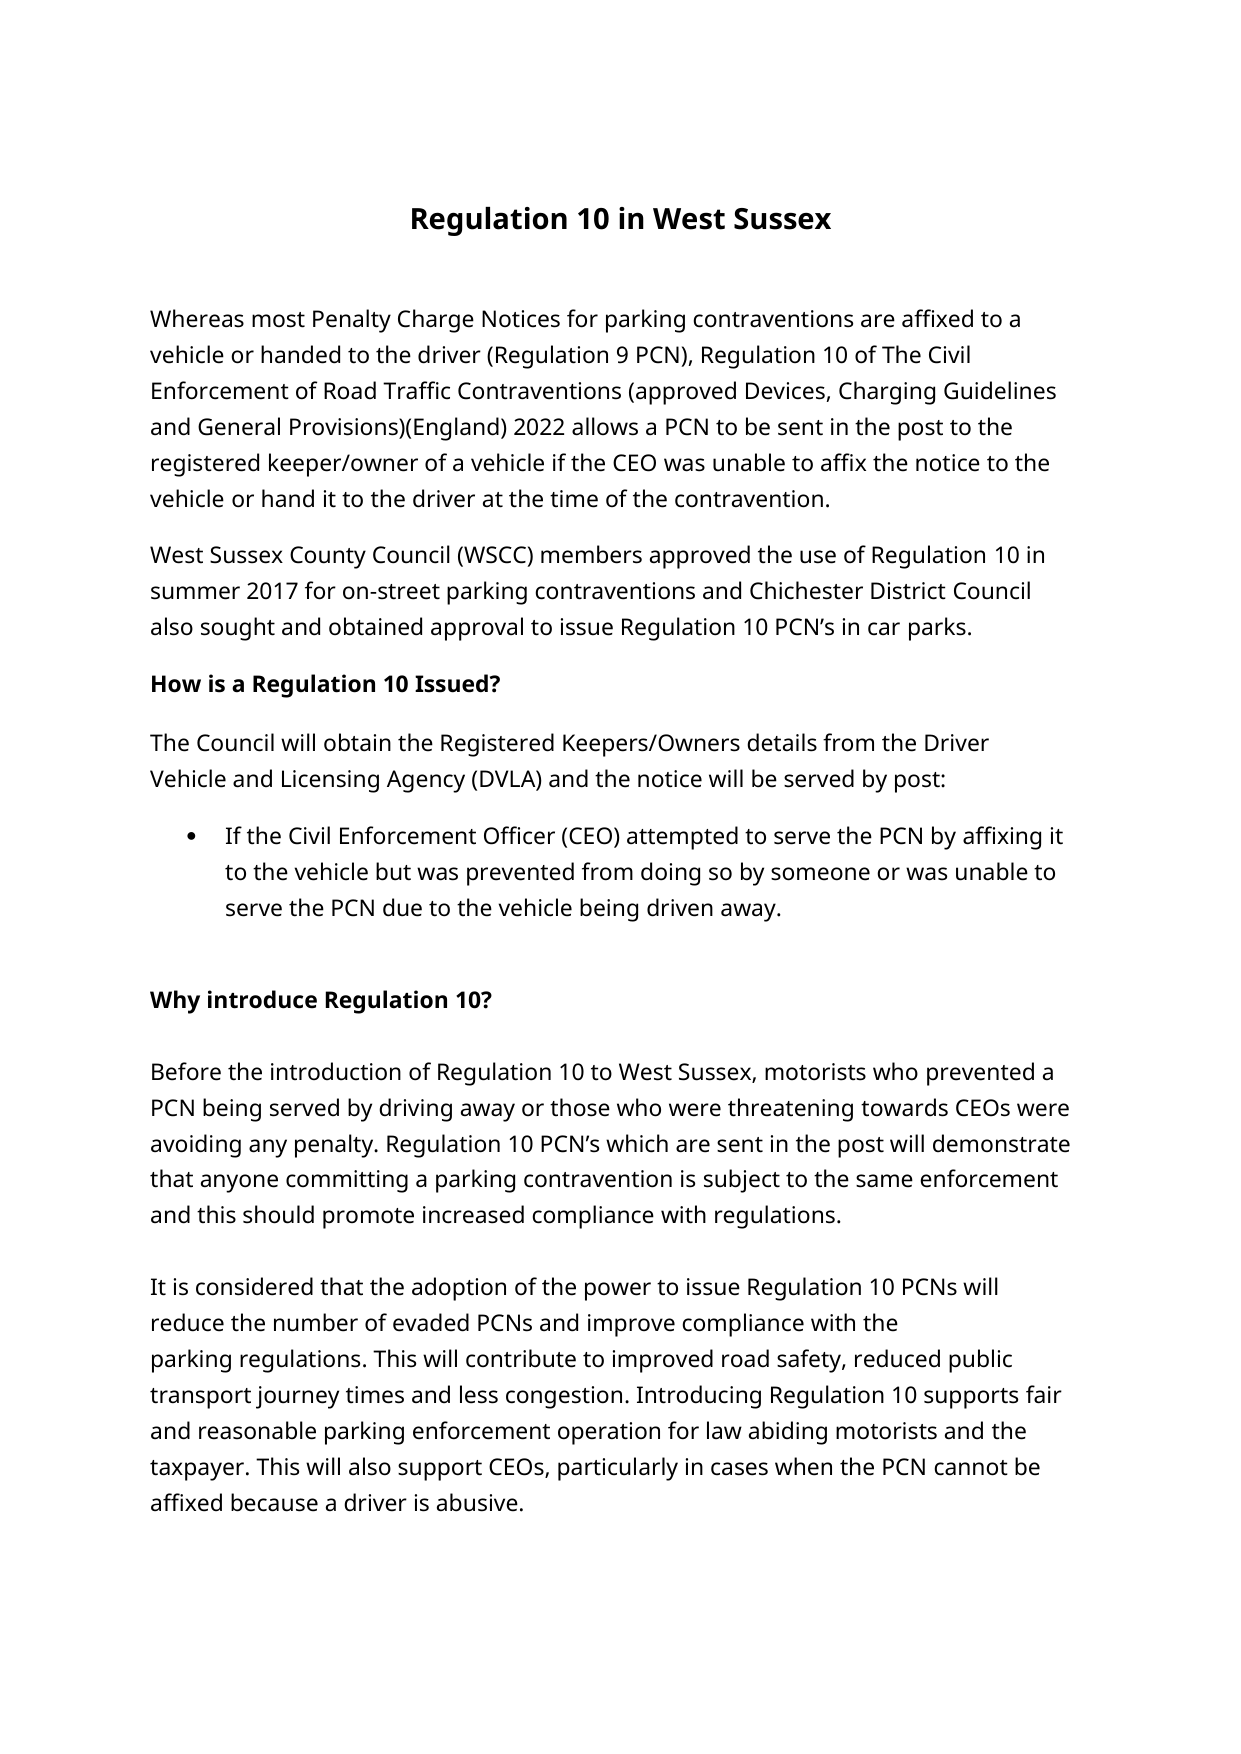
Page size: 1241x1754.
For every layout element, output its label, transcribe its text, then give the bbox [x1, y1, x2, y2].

text Whereas most Penalty Charge Notices for parking contraventions are affixed to a vehicle or handed to the driver (Regulation 9 PCN), Regulation 10 of The Civil Enforcement of Road Traffic Contraventions (approved Devices, Charging Guidelines and General Provisions)(England) 2022 allows a PCN to be sent in the post to the registered keeper/owner of a vehicle if the CEO was unable to affix the notice to the vehicle or hand it to the driver at the time of the contravention. [150, 303, 1087, 514]
text West Sussex County Council (WSCC) members approved the use of Regulation 10 in summer 2017 for on-street parking contraventions and Chichester District Council also sought and obtained approval to issue Regulation 10 PCN’s in car parks. [150, 539, 1075, 642]
text Before the introduction of Regulation 10 to West Sussex, motorists who prevented a PCN being served by driving away or those who were threatening towards CEOs were avoiding any penalty. Regulation 10 PCN’s which are sent in the post will demonstrate that anyone committing a parking contravention is subject to the same enforcement and this should promote increased compliance with regulations. [150, 1056, 1078, 1231]
title Regulation 10 in West Sussex [376, 198, 865, 238]
text The Council will obtain the Registered Keepers/Owners details from the Driver Vehicle and Licensing Agency (DVLA) and the notice will be served by post: [150, 727, 1054, 794]
subtitle How is a Regulation 10 Issued? [150, 668, 1098, 699]
list If the Civil Enforcement Officer (CEO) attempted to serve the PCN by affixing it to the vehicle but was prevented from doing so by someone or was unable to serve the PCN due to the vehicle being driven away. [187, 819, 1068, 923]
text parking regulations. This will contribute to improved road safety, reduced public transport journey times and less congestion. Introducing Regulation 10 supports fair and reasonable parking enforcement operation for law abiding motorists and the taxpayer. This will also support CEOs, particularly in cases when the PCN cannot be affixed because a driver is abusive. [150, 1343, 1084, 1518]
subtitle Why introduce Regulation 10? [150, 984, 1098, 1015]
text It is considered that the adoption of the power to issue Regulation 10 PCNs will reduce the number of evaded PCNs and improve compliance with the [150, 1271, 1074, 1338]
